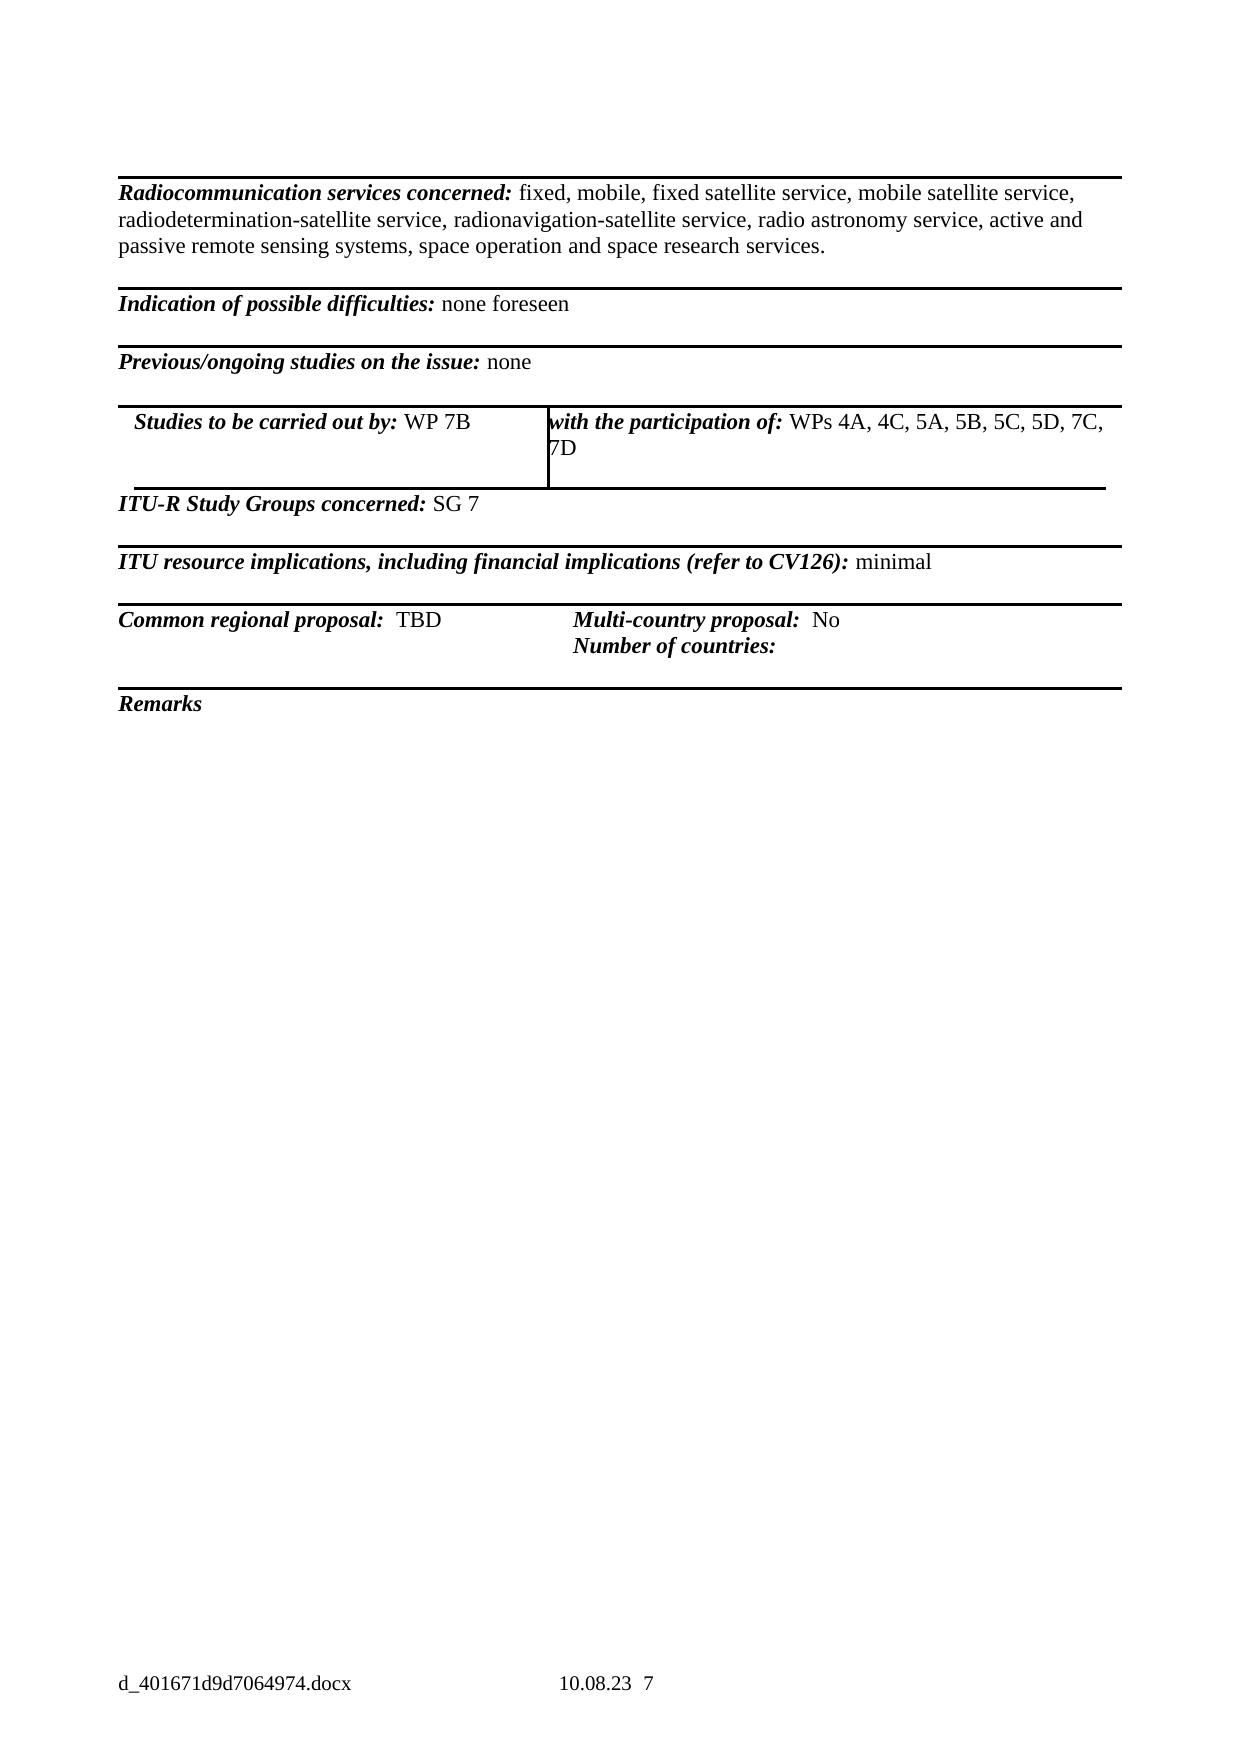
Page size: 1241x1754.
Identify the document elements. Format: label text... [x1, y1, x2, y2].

text ITU resource implications, including financial implications (refer to CV126): minimal [118, 548, 1122, 574]
table_header Studies to be carried out by: WP 7B [134, 408, 547, 487]
text ITU-R Study Groups concerned: SG 7 [118, 490, 1122, 517]
text Indication of possible difficulties: none foreseen [118, 290, 1122, 316]
text Number of countries: [118, 632, 1122, 659]
text Radiocommunication services concerned: fixed, mobile, fixed satellite service, mobile satellite service, radiodetermination-satellite service, radionavigation-satellite service, radio astronomy service, active and passive remote sensing systems, space operation and space research services. [118, 179, 1122, 258]
text Previous/ongoing studies on the issue: none [118, 348, 1122, 374]
text Common regional proposal: TBD Multi-country proposal: No [118, 606, 1122, 632]
table_header with the participation of: WPs 4A, 4C, 5A, 5B, 5C, 5D, 7C, 7D [550, 408, 1106, 487]
text Remarks [118, 690, 1122, 717]
